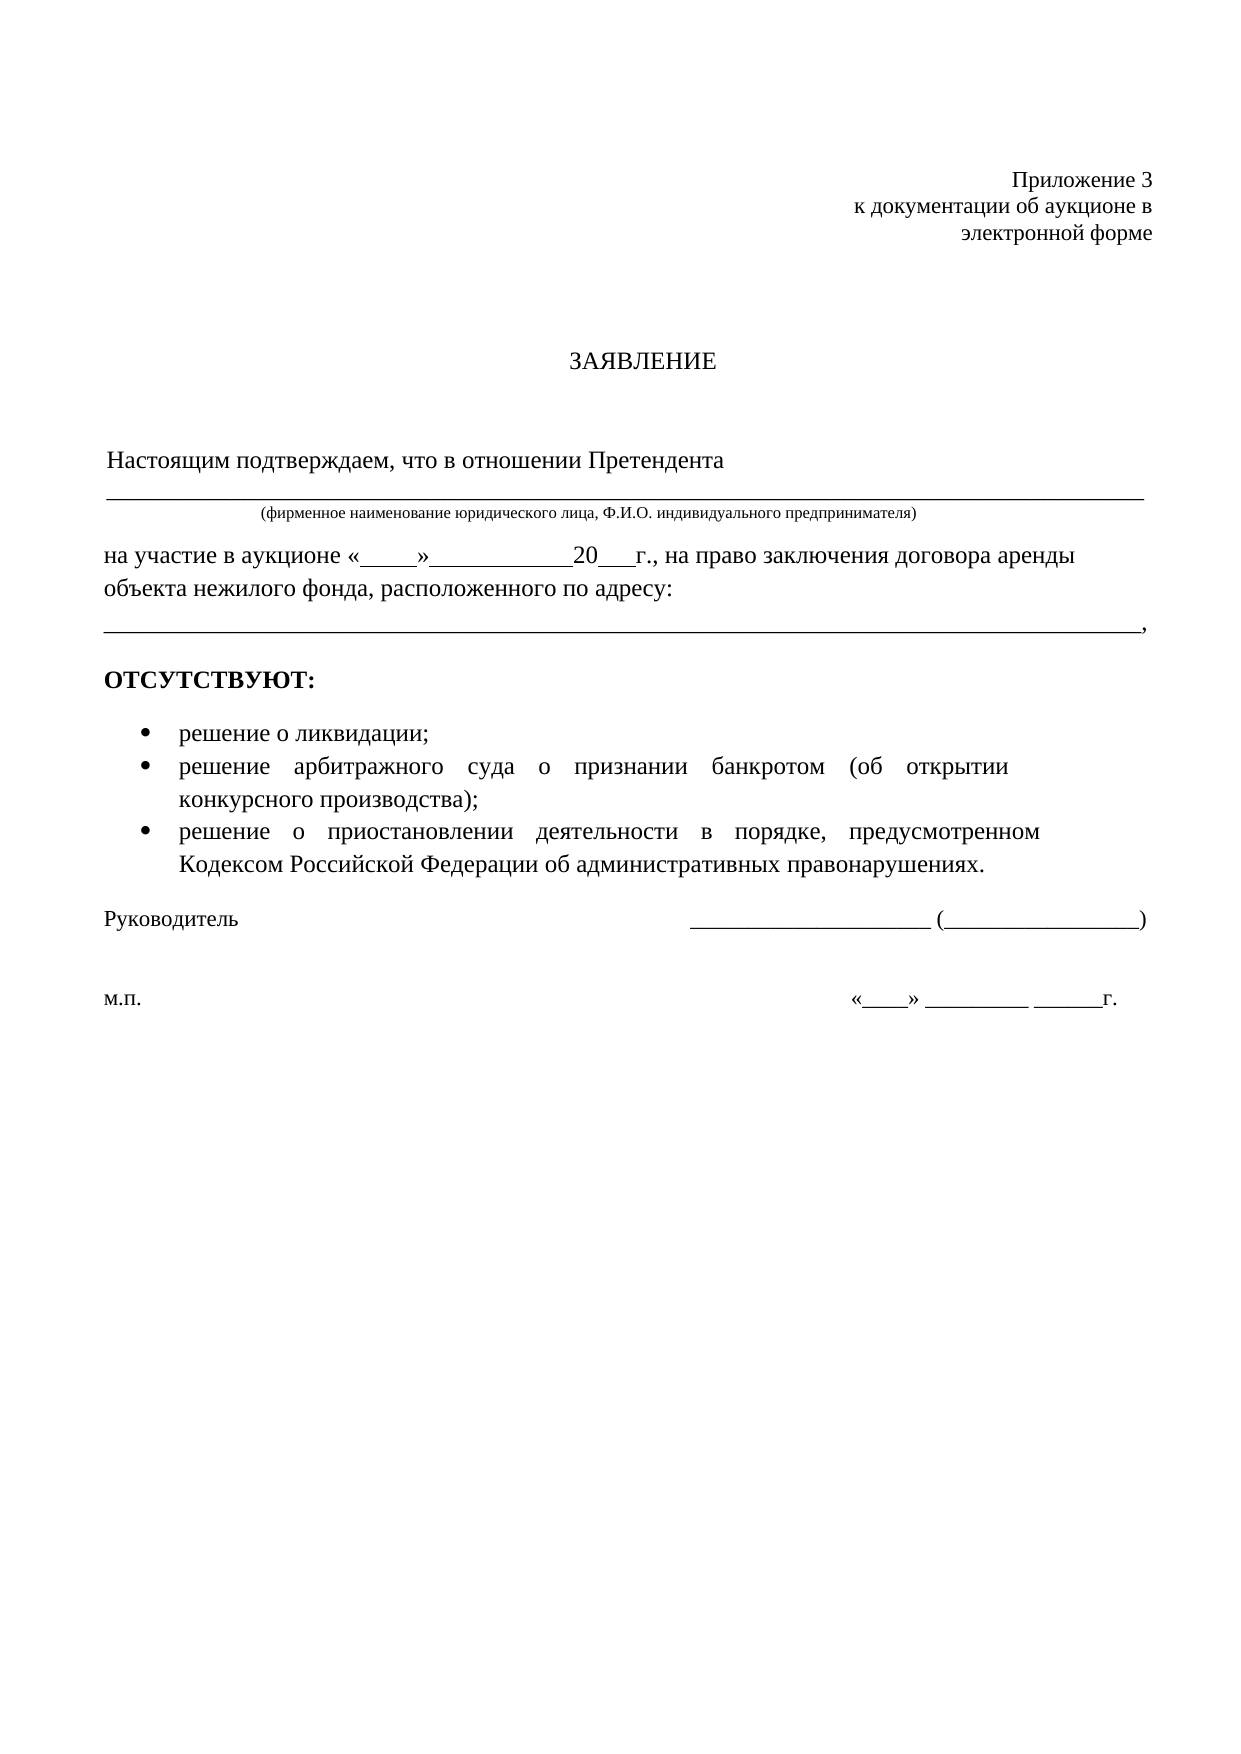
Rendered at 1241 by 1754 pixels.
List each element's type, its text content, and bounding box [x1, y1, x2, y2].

text м.п. «____» _________ ______г. [103, 984, 1152, 1011]
list решение о ликвидации; [141, 718, 1163, 747]
text ЗАЯВЛЕНИЕ [559, 346, 726, 374]
text ___________________________________________________________________________________ (фирменное наименование юридического лица, Ф.И.О. индивидуального предпринимателя) [106, 474, 1154, 522]
subtitle ОТСУТСТВУЮТ: [103, 665, 1163, 694]
text на участие в аукционе « » 20 г., на право заключения договора аренды объекта нежилого фонда, расположенного по адресу: ___________________________________________________________________________________, [103, 541, 1153, 635]
list решение о приостановлении деятельности в порядке, предусмотренном Кодексом Российской Федерации об административных правонарушениях. [141, 816, 1152, 877]
text Настоящим подтверждаем, что в отношении Претендента [106, 445, 1154, 474]
text Руководитель _____________________ (_________________) [103, 905, 1152, 932]
text Приложение 3 к документации об аукционе в электронной форме [845, 166, 1153, 245]
list решение арбитражного суда о признании банкротом (об открытии конкурсного производства); [141, 751, 1152, 812]
